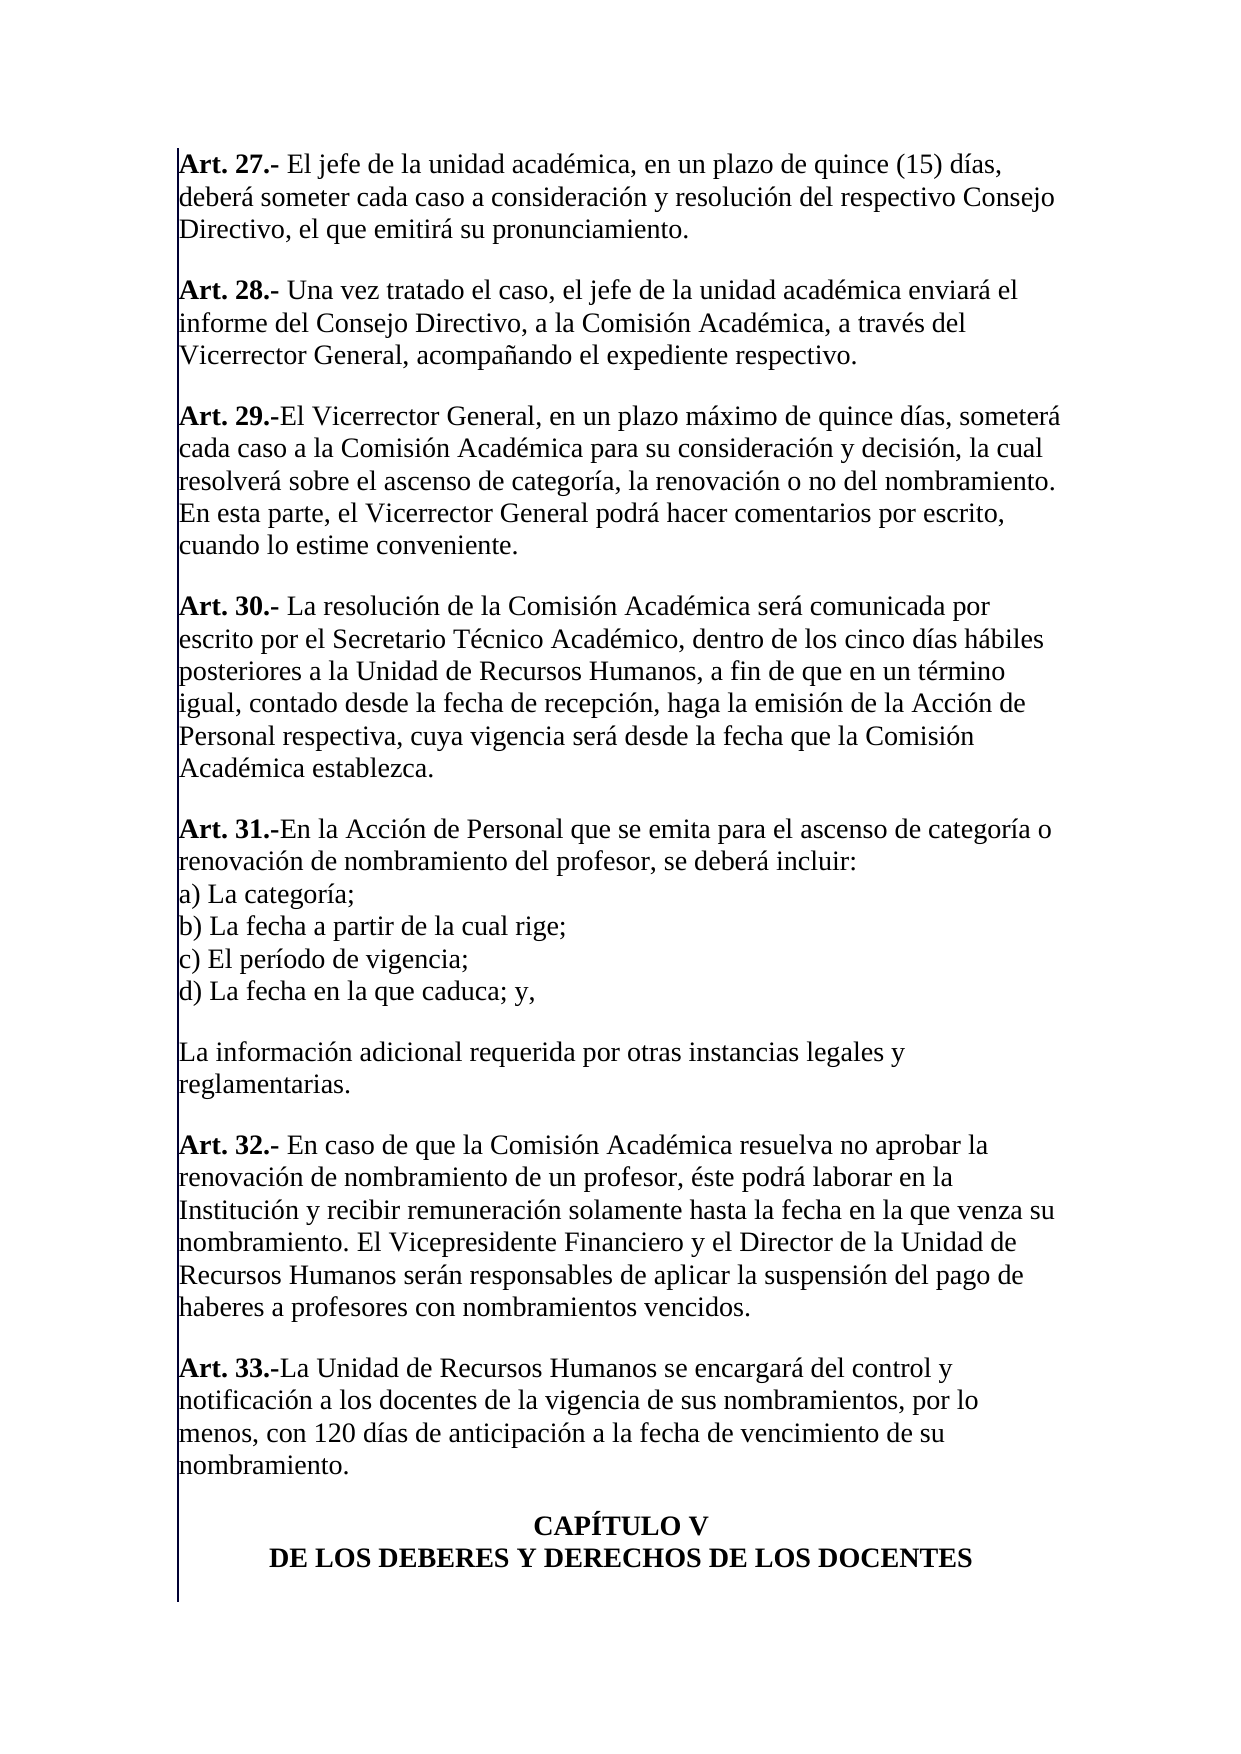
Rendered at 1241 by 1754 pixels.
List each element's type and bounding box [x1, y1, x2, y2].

table_cell [179, 148, 1063, 1602]
